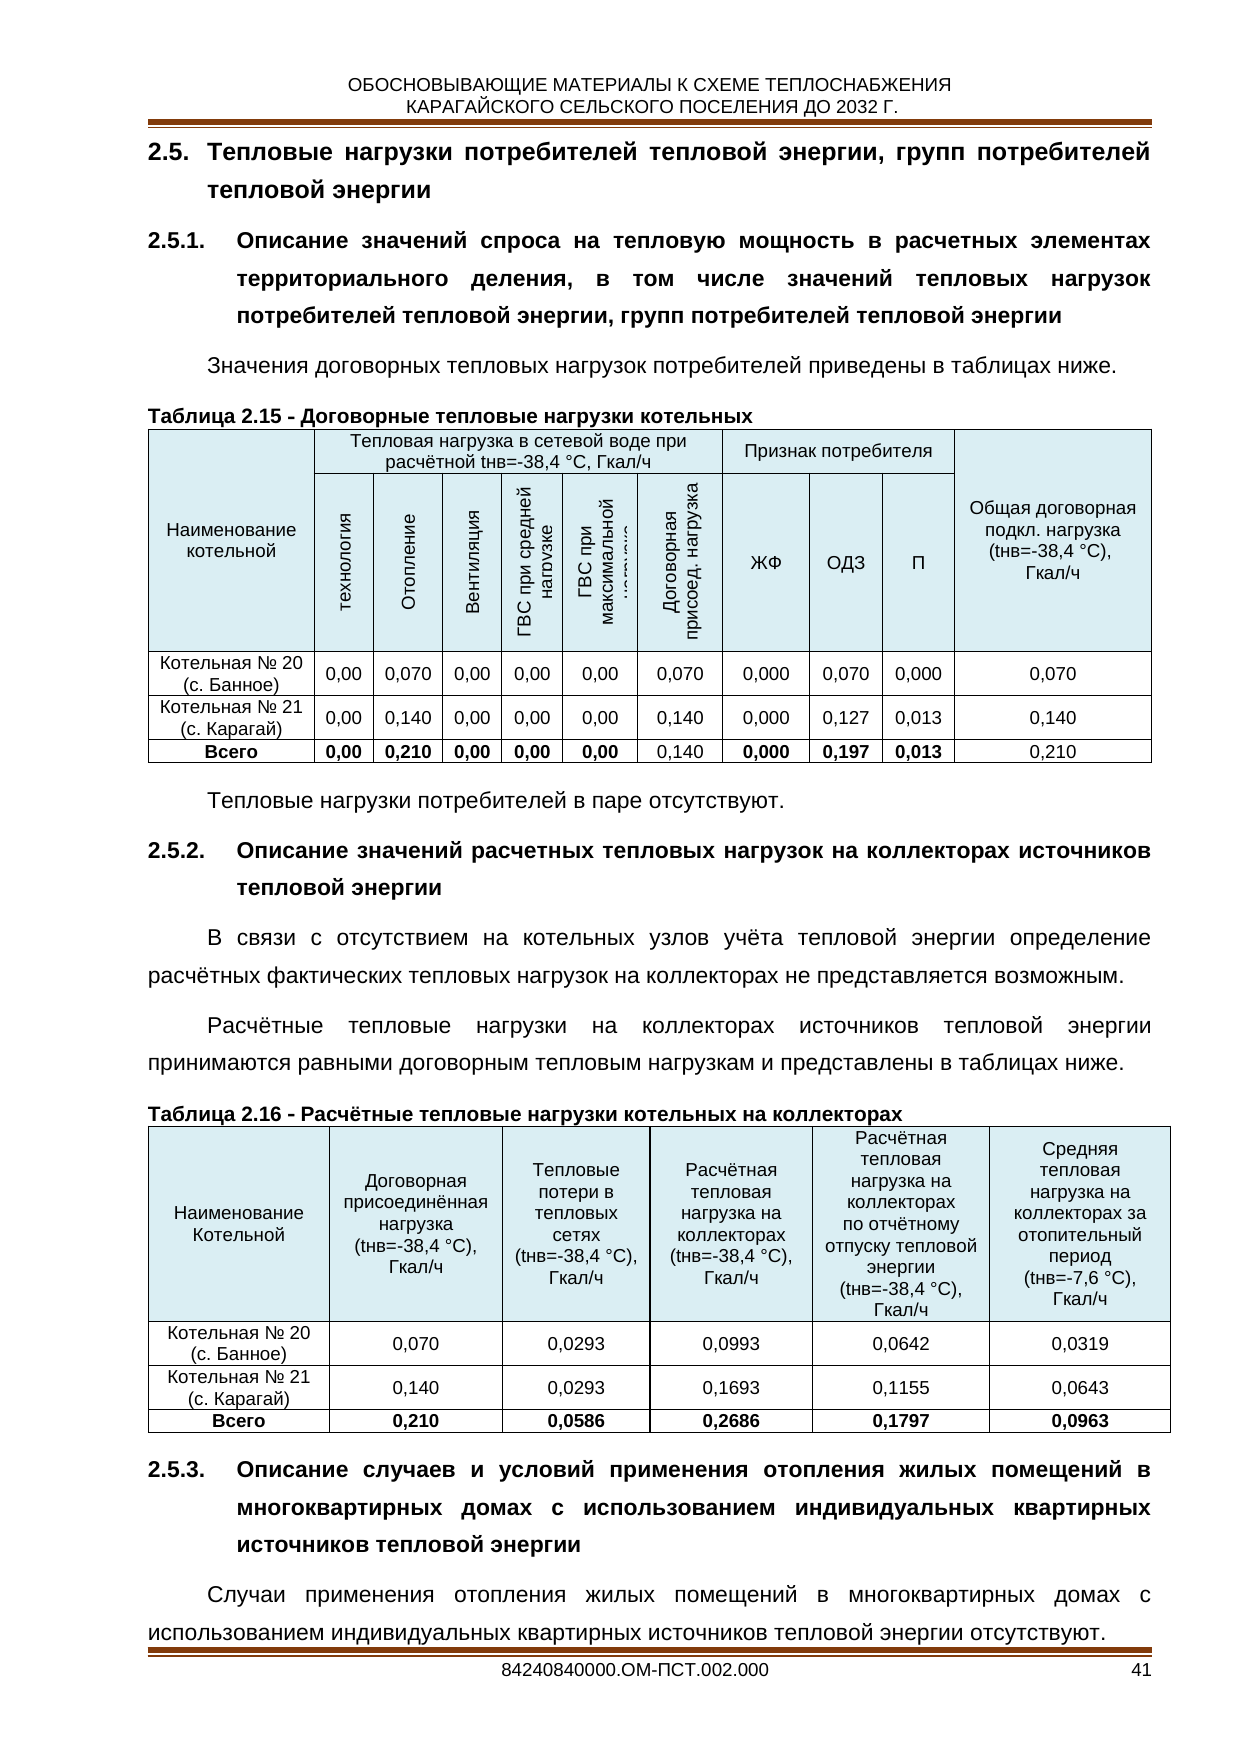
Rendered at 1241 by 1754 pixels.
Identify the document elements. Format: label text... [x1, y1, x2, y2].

table_cell 0,070 [955, 652, 1151, 695]
table_cell 0,210 [330, 1410, 502, 1432]
list Описание случаев и условий применения отопления жилых помещений в многоквартирных домах с использованием индивидуальных квартирных источников тепловой энергии [148, 1445, 1152, 1558]
table_header Тепловая нагрузка в сетевой воде при расчётной tнв=-38,4 °С, Гкал/ч [315, 430, 722, 473]
table_cell 0,0319 [990, 1322, 1170, 1365]
table_cell 0,0293 [503, 1366, 649, 1409]
list Тепловые нагрузки потребителей тепловой энергии, групп потребителей тепловой энергии [148, 128, 1152, 203]
table_cell 0,0293 [503, 1322, 649, 1365]
table_cell 0,00 [502, 696, 562, 739]
table_cell 0,1693 [651, 1366, 812, 1409]
table_cell ГВС при максимальной нагрузке [563, 474, 637, 651]
table_cell 0,070 [330, 1322, 502, 1365]
table_cell 0,070 [638, 652, 722, 695]
table_cell 0,013 [883, 740, 954, 762]
list Описание значений спроса на тепловую мощность в расчетных элементах территориального деления, в том числе значений тепловых нагрузок потребителей тепловой энергии, групп потребителей тепловой энергии [148, 216, 1152, 328]
table_cell Котельная № 20 (с. Банное) [149, 652, 314, 695]
table_cell Котельная № 21 (с. Карагай) [149, 1366, 329, 1409]
table_cell 0,070 [374, 652, 442, 695]
table_cell 0,00 [315, 652, 373, 695]
table_cell 0,0642 [813, 1322, 989, 1365]
table_cell 0,00 [502, 652, 562, 695]
table_cell 0,0643 [990, 1366, 1170, 1409]
table_header Признак потребителя [723, 430, 954, 473]
list Описание значений расчетных тепловых нагрузок на коллекторах источников тепловой энергии [148, 826, 1152, 901]
table_cell 0,00 [563, 696, 637, 739]
table_cell Отопление [374, 474, 442, 651]
table_header Договорная присоединённая нагрузка (tнв=-38,4 °С), Гкал/ч [330, 1127, 502, 1321]
table_cell 0,000 [723, 740, 809, 762]
table_cell Вентиляция [443, 474, 501, 651]
table_cell 0,000 [883, 652, 954, 695]
text Таблица .15 Договорные тепловые нагрузки котельных [148, 391, 1152, 428]
text Таблица .16 Расчётные тепловые нагрузки котельных на коллекторах [148, 1088, 1152, 1126]
table_cell 0,070 [810, 652, 882, 695]
table_cell 0,00 [443, 740, 501, 762]
table_header Расчётная тепловая нагрузка на коллекторах (tнв=-38,4 °С), Гкал/ч [651, 1127, 812, 1321]
table_header Расчётная тепловая нагрузка на коллекторах по отчётному отпуску тепловой энергии (tнв=-38,4 °С), Гкал/ч [813, 1127, 989, 1321]
table_header Наименование котельной [149, 430, 314, 651]
table_cell 0,00 [315, 696, 373, 739]
table_cell ЖФ [723, 474, 809, 651]
table_cell 0,000 [723, 696, 809, 739]
table_cell Котельная № 20 (с. Банное) [149, 1322, 329, 1365]
table_cell 0,197 [810, 740, 882, 762]
table_cell П [883, 474, 954, 651]
table_cell 0,2686 [651, 1410, 812, 1432]
table_cell технология [315, 474, 373, 651]
table_cell 0,140 [638, 740, 722, 762]
table_cell 0,00 [502, 740, 562, 762]
table_cell 0,140 [330, 1366, 502, 1409]
table_cell 0,0586 [503, 1410, 649, 1432]
table_cell 0,210 [955, 740, 1151, 762]
table_cell 0,013 [883, 696, 954, 739]
table_cell 0,000 [723, 652, 809, 695]
table_cell ГВС при средней нагрузке [502, 474, 562, 651]
table_cell 0,1797 [813, 1410, 989, 1432]
table_cell 0,127 [810, 696, 882, 739]
table_header Средняя тепловая нагрузка на коллекторах за отопительный период (tнв=-7,6 °С), Гкал/ч [990, 1127, 1170, 1321]
table_cell 0,1155 [813, 1366, 989, 1409]
table_cell 0,210 [374, 740, 442, 762]
text Значения договорных тепловых нагрузок потребителей приведены в таблицах ниже. [148, 341, 1152, 378]
table_header Тепловые потери в тепловых сетях (tнв=-38,4 °С), Гкал/ч [503, 1127, 649, 1321]
table_cell 0,00 [315, 740, 373, 762]
table_cell 0,140 [955, 696, 1151, 739]
text В связи с отсутствием на котельных узлов учёта тепловой энергии определение расчётных фактических тепловых нагрузок на коллекторах не представляется возможным. [148, 913, 1152, 988]
table_cell 0,00 [443, 652, 501, 695]
table_cell 0,00 [443, 696, 501, 739]
table_cell ОДЗ [810, 474, 882, 651]
text Случаи применения отопления жилых помещений в многоквартирных домах с использованием индивидуальных квартирных источников тепловой энергии отсутствуют. [148, 1570, 1152, 1645]
table_header Общая договорная подкл. нагрузка (tнв=-38,4 °С), Гкал/ч [955, 430, 1151, 651]
table_cell Всего [149, 740, 314, 762]
table_cell 0,00 [563, 652, 637, 695]
table_cell 0,0963 [990, 1410, 1170, 1432]
table_cell 0,0993 [651, 1322, 812, 1365]
table_header Наименование Котельной [149, 1127, 329, 1321]
table_cell 0,00 [563, 740, 637, 762]
table_cell Договорная присоед. нагрузка [638, 474, 722, 651]
text Расчётные тепловые нагрузки на коллекторах источников тепловой энергии принимаются равными договорным тепловым нагрузкам и представлены в таблицах ниже. [148, 1001, 1152, 1076]
table_cell 0,140 [638, 696, 722, 739]
text Тепловые нагрузки потребителей в паре отсутствуют. [148, 776, 1152, 813]
table_cell Всего [149, 1410, 329, 1432]
table_cell Котельная № 21 (с. Карагай) [149, 696, 314, 739]
table_cell 0,140 [374, 696, 442, 739]
